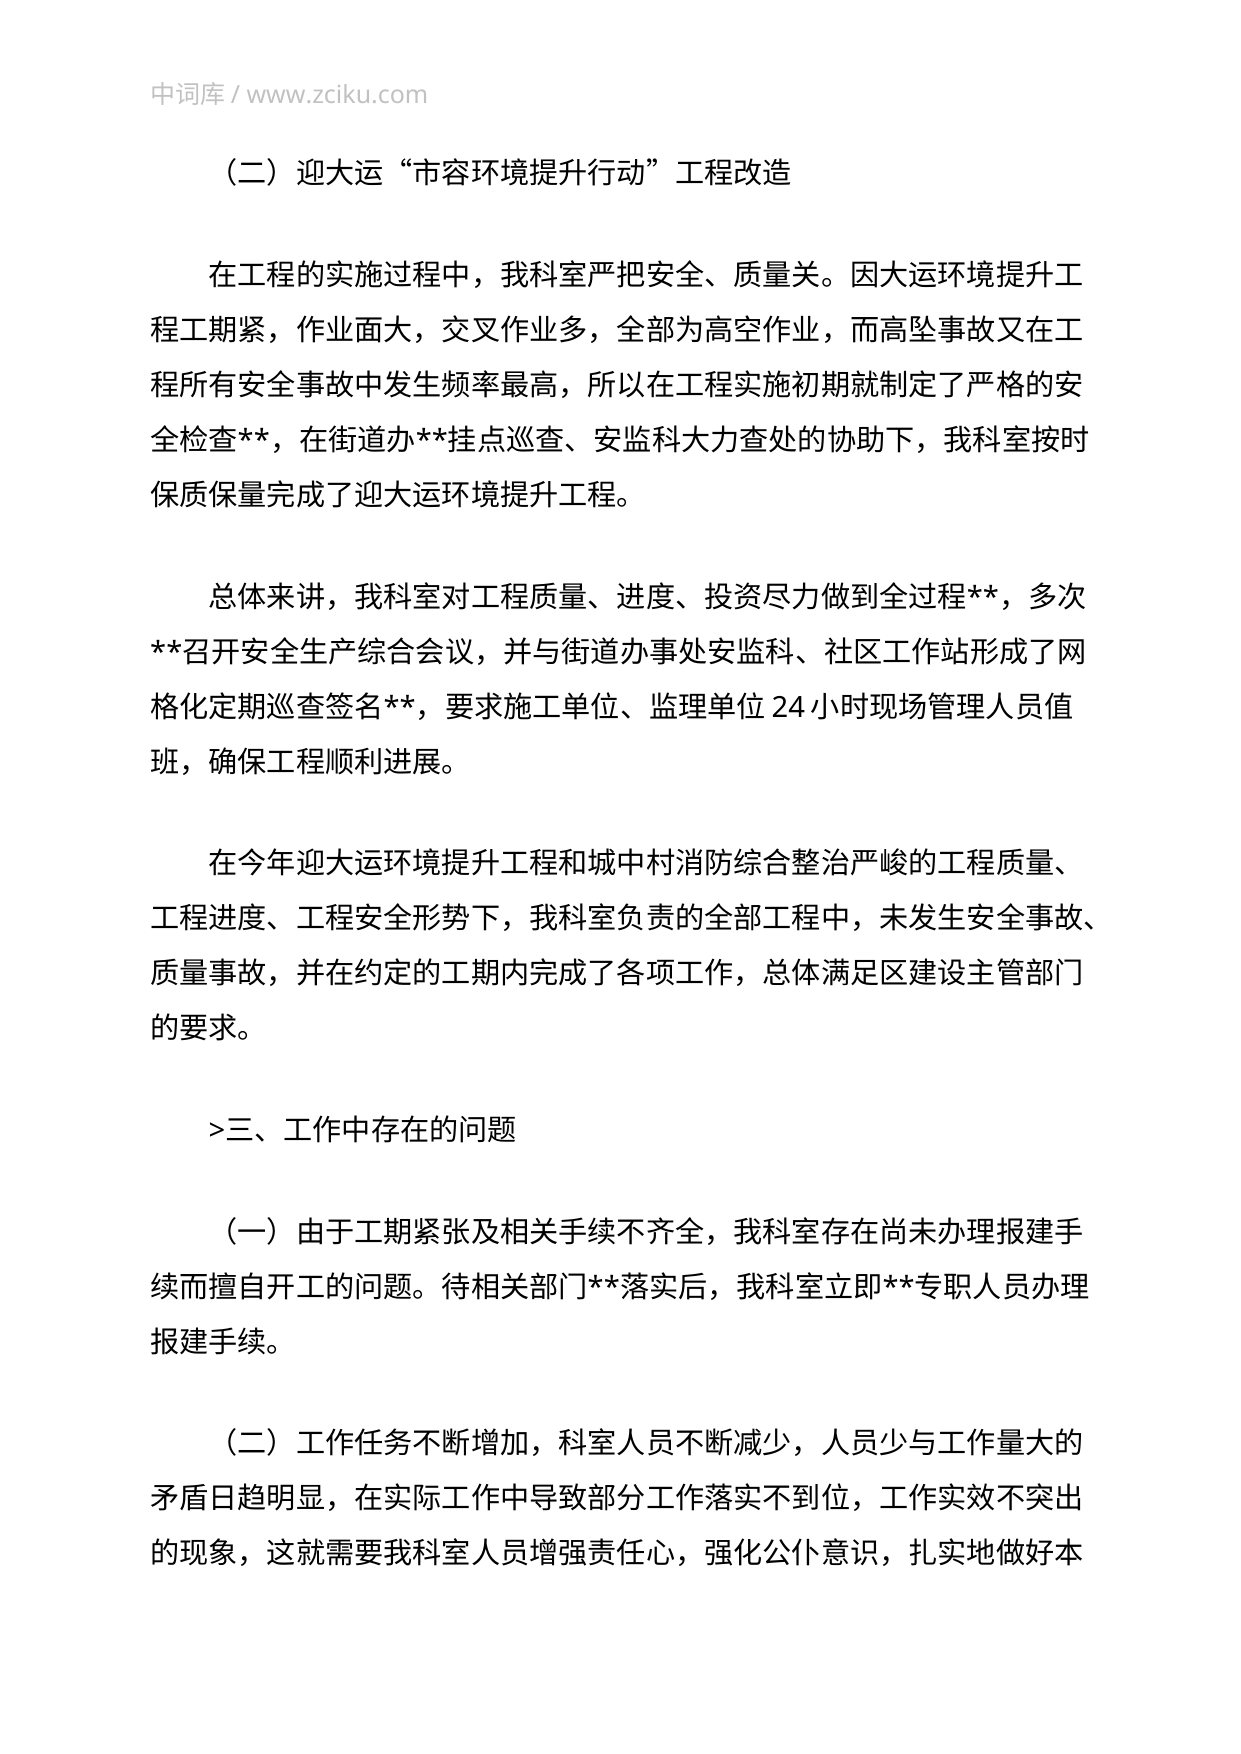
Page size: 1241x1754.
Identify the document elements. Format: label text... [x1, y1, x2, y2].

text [150, 1420, 1090, 1572]
text 总体来讲，我科室对工程质量、进度、投资尽力做到全过程**，多次**召开安全生产综合会议，并与街道办事处安监科、社区工作站形成了网格化定期巡查签名**，要求施工单位、监理单位24小时现场管理人员值班，确保工程顺利进展。 [150, 573, 1090, 781]
text >三、工作中存在的问题 [150, 1106, 1090, 1149]
text 在工程的实施过程中，我科室严把安全、质量关。因大运环境提升工程工期紧，作业面大，交叉作业多，全部为高空作业，而高坠事故又在工程所有安全事故中发生频率最高，所以在工程实施初期就制定了严格的安全检查**，在街道办**挂点巡查、安监科大力查处的协助下，我科室按时保质保量完成了迎大运环境提升工程。 [150, 252, 1090, 514]
text （一）由于工期紧张及相关手续不齐全，我科室存在尚未办理报建手续而擅自开工的问题。待相关部门**落实后，我科室立即**专职人员办理报建手续。 [150, 1208, 1090, 1361]
text 在今年迎大运环境提升工程和城中村消防综合整治严峻的工程质量、工程进度、工程安全形势下，我科室负责的全部工程中，未发生安全事故、质量事故，并在约定的工期内完成了各项工作，总体满足区建设主管部门的要求。 [150, 840, 1090, 1047]
text （二）迎大运“市容环境提升行动”工程改造 [150, 150, 1090, 192]
